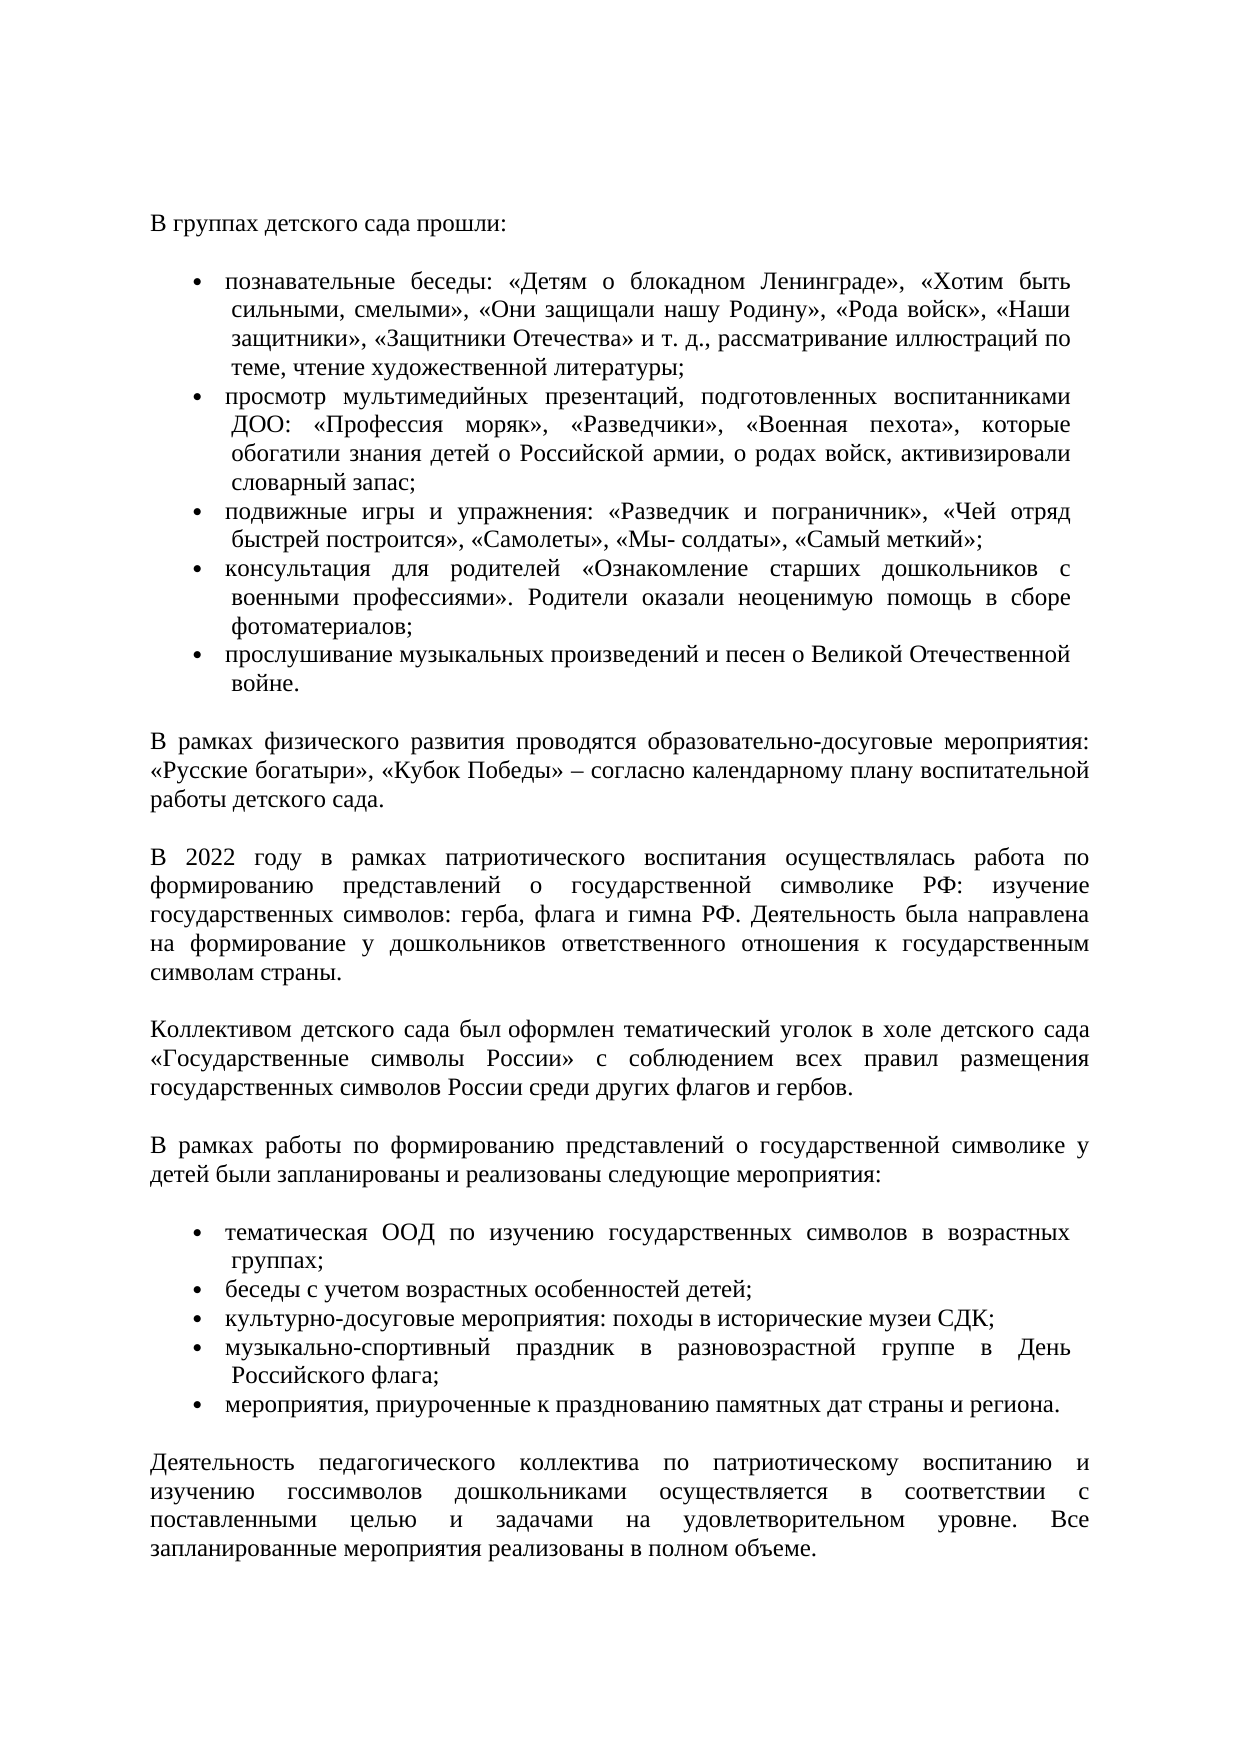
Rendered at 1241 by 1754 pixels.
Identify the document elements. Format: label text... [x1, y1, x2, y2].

list музыкально-спортивный праздник в разновозрастной группе в День Российского флага; [194, 1361, 1071, 1418]
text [150, 1505, 1090, 1563]
text Коллективом детского сада был оформлен тематический уголок в холе детского сада «Государственные символы России» с соблюдением всех правил размещения государственных символов России среди других флагов и гербов. [150, 1044, 1090, 1130]
text В группах детского сада прошли: [150, 208, 1090, 237]
list консультация для родителей «Ознакомление старших дошкольников с военными профессиями». Родители оказали неоценимую помощь в сборе фотоматериалов; [194, 553, 1071, 639]
list познавательные беседы: «Детям о блокадном Ленинграде», «Хотим быть сильными, смелыми», «Они защищали нашу Родину», «Рода войск», «Наши защитники», «Защитники Отечества» и т. д., рассматривание иллюстраций по теме, чтение художественной литературы; [194, 266, 1071, 381]
list культурно-досуговые мероприятия: походы в исторические музеи СДК; [194, 1332, 1071, 1361]
list тематическая ООД по изучению государственных символов в возрастных группах; [194, 1246, 1071, 1303]
text В 2022 году в рамках патриотического воспитания осуществлялась работа по формированию представлений о государственной символике РФ: изучение государственных символов: герба, флага и гимна РФ. Деятельность была направлена на формирование у дошкольников ответственного отношения к государственным символам страны. [150, 871, 1090, 1014]
text В рамках физического развития проводятся образовательно-досуговые мероприятия: «Русские богатыри», «Кубок Победы» – согласно календарному плану воспитательной работы детского сада. [150, 755, 1090, 842]
list беседы с учетом возрастных особенностей детей; [194, 1303, 1071, 1332]
text В рамках работы по формированию представлений о государственной символике у детей были запланированы и реализованы следующие мероприятия: [150, 1159, 1090, 1217]
list мероприятия, приуроченные к празднованию памятных дат страны и региона. [194, 1447, 1071, 1476]
list подвижные игры и упражнения: «Разведчик и пограничник», «Чей отряд быстрей построится», «Самолеты», «Мы- солдаты», «Самый меткий»; [194, 496, 1071, 553]
list просмотр мультимедийных презентаций, подготовленных воспитанниками ДОО: «Профессия моряк», «Разведчики», «Военная пехота», которые обогатили знания детей о Российской армии, о родах войск, активизировали словарный запас; [194, 381, 1071, 496]
list прослушивание музыкальных произведений и песен о Великой Отечественной войне. [194, 669, 1071, 726]
